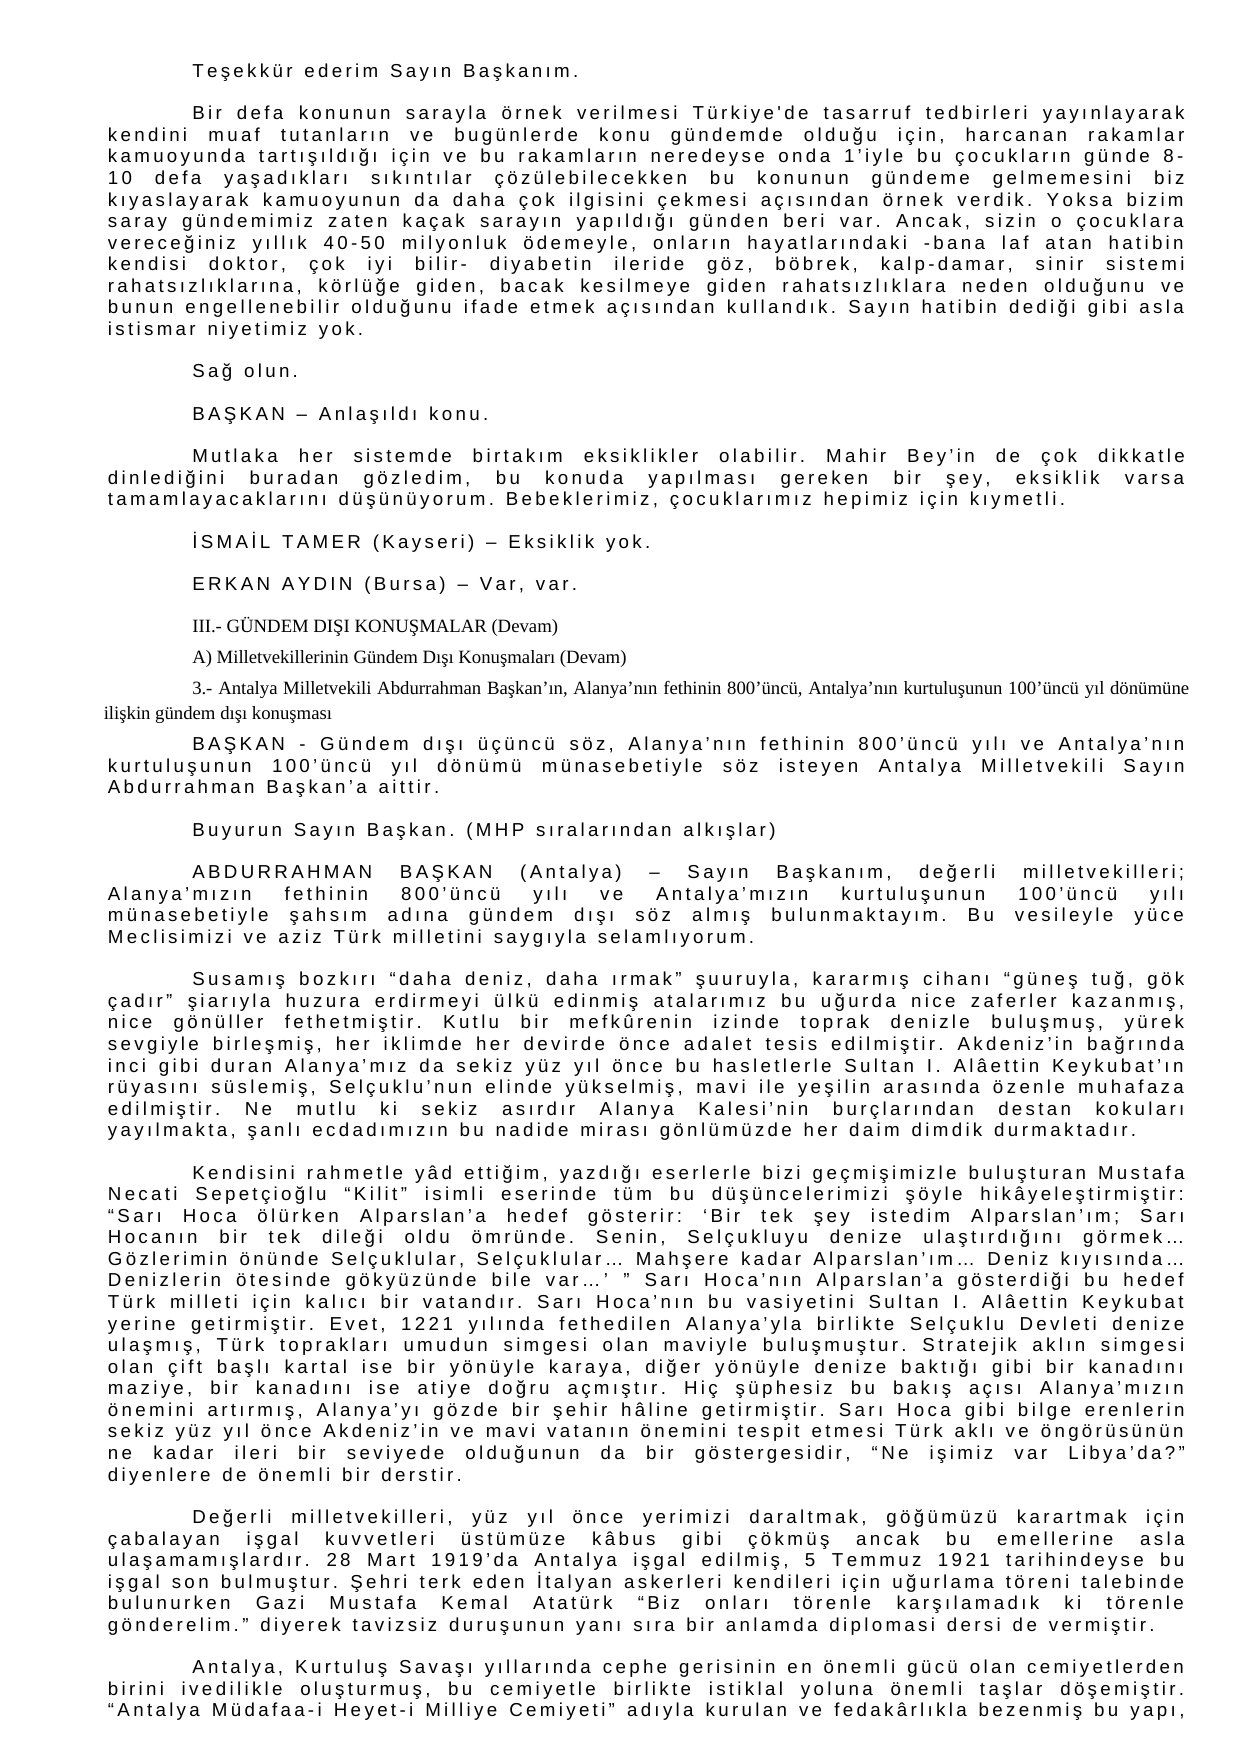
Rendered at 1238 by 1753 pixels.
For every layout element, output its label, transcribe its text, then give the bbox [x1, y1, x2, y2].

text Kendisini rahmetle yâd ettiğim, yazdığı eserlerle bizi geçmişimizle buluşturan Mustafa Necati Sepetçioğlu “Kilit” isimli eserinde tüm bu düşüncelerimizi şöyle hikâyeleştirmiştir: “Sarı Hoca ölürken Alparslan’a hedef gösterir: ‘Bir tek şey istedim Alparslan’ım; Sarı Hocanın bir tek dileği oldu ömründe. Senin, Selçukluyu denize ulaştırdığını görmek… Gözlerimin önünde Selçuklular, Selçuklular… Mahşere kadar Alparslan’ım… Deniz kıyısında… Denizlerin ötesinde gökyüzünde bile var…’ ” Sarı Hoca’nın Alparslan’a gösterdiği bu hedef Türk milleti için kalıcı bir vatandır. Sarı Hoca’nın bu vasiyetini Sultan I. Alâettin Keykubat yerine getirmiştir. Evet, 1221 yılında fethedilen Alanya’yla birlikte Selçuklu Devleti denize ulaşmış, Türk toprakları umudun simgesi olan maviyle buluşmuştur. Stratejik aklın simgesi olan çift başlı kartal ise bir yönüyle karaya, diğer yönüyle denize baktığı gibi bir kanadını maziye, bir kanadını ise atiye doğru açmıştır. Hiç şüphesiz bu bakış açısı Alanya’mızın önemini artırmış, Alanya’yı gözde bir şehir hâline getirmiştir. Sarı Hoca gibi bilge erenlerin sekiz yüz yıl önce Akdeniz’in ve mavi vatanın önemini tespit etmesi Türk aklı ve öngörüsünün ne kadar ileri bir seviyede olduğunun da bir göstergesidir, “Ne işimiz var Libya’da?” diyenlere de önemli bir derstir. [108, 1161, 1186, 1485]
text Buyurun Sayın Başkan. (MHP sıralarından alkışlar) [108, 819, 1186, 840]
text Susamış bozkırı “daha deniz, daha ırmak” şuuruyla, kararmış cihanı “güneş tuğ, gök çadır” şiarıyla huzura erdirmeyi ülkü edinmiş atalarımız bu uğurda nice zaferler kazanmış, nice gönüller fethetmiştir. Kutlu bir mefkûrenin izinde toprak denizle buluşmuş, yürek sevgiyle birleşmiş, her iklimde her devirde önce adalet tesis edilmiştir. Akdeniz’in bağrında inci gibi duran Alanya’mız da sekiz yüz yıl önce bu hasletlerle Sultan I. Alâettin Keykubat’ın rüyasını süslemiş, Selçuklu’nun elinde yükselmiş, mavi ile yeşilin arasında özenle muhafaza edilmiştir. Ne mutlu ki sekiz asırdır Alanya Kalesi’nin burçlarından destan kokuları yayılmakta, şanlı ecdadımızın bu nadide mirası gönlümüzde her daim dimdik durmaktadır. [108, 968, 1186, 1141]
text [108, 1656, 1186, 1721]
text ABDURRAHMAN BAŞKAN (Antalya) – Sayın Başkanım, değerli milletvekilleri; Alanya’mızın fethinin 800’üncü yılı ve Antalya’mızın kurtuluşunun 100’üncü yılı münasebetiyle şahsım adına gündem dışı söz almış bulunmaktayım. Bu vesileyle yüce Meclisimizi ve aziz Türk milletini saygıyla selamlıyorum. [108, 861, 1186, 947]
text Mutlaka her sistemde birtakım eksiklikler olabilir. Mahir Bey’in de çok dikkatle dinlediğini buradan gözledim, bu konuda yapılması gereken bir şey, eksiklik varsa tamamlayacaklarını düşünüyorum. Bebeklerimiz, çocuklarımız hepimiz için kıymetli. [108, 445, 1186, 509]
text A) Milletvekillerinin Gündem Dışı Konuşmaları (Devam) [103, 646, 1190, 668]
text Teşekkür ederim Sayın Başkanım. [108, 60, 1186, 81]
text Sağ olun. [108, 360, 1186, 382]
text III.- GÜNDEM DIŞI KONUŞMALAR (Devam) [103, 615, 1190, 637]
text ERKAN AYDIN (Bursa) – Var, var. [108, 573, 1186, 594]
text 3.- Antalya Milletvekili Abdurrahman Başkan’ın, Alanya’nın fethinin 800’üncü, Antalya’nın kurtuluşunun 100’üncü yıl dönümüne ilişkin gündem dışı konuşması [103, 677, 1190, 724]
text BAŞKAN - Gündem dışı üçüncü söz, Alanya’nın fethinin 800’üncü yılı ve Antalya’nın kurtuluşunun 100’üncü yıl dönümü münasebetiyle söz isteyen Antalya Milletvekili Sayın Abdurrahman Başkan’a aittir. [108, 733, 1186, 798]
text Değerli milletvekilleri, yüz yıl önce yerimizi daraltmak, göğümüzü karartmak için çabalayan işgal kuvvetleri üstümüze kâbus gibi çökmüş ancak bu emellerine asla ulaşamamışlardır. 28 Mart 1919’da Antalya işgal edilmiş, 5 Temmuz 1921 tarihindeyse bu işgal son bulmuştur. Şehri terk eden İtalyan askerleri kendileri için uğurlama töreni talebinde bulunurken Gazi Mustafa Kemal Atatürk “Biz onları törenle karşılamadık ki törenle gönderelim.” diyerek tavizsiz duruşunun yanı sıra bir anlamda diplomasi dersi de vermiştir. [108, 1506, 1186, 1635]
text İSMAİL TAMER (Kayseri) – Eksiklik yok. [108, 530, 1186, 552]
text BAŞKAN – Anlaşıldı konu. [108, 402, 1186, 424]
text Bir defa konunun sarayla örnek verilmesi Türkiye'de tasarruf tedbirleri yayınlayarak kendini muaf tutanların ve bugünlerde konu gündemde olduğu için, harcanan rakamlar kamuoyunda tartışıldığı için ve bu rakamların neredeyse onda 1’iyle bu çocukların günde 8-10 defa yaşadıkları sıkıntılar çözülebilecekken bu konunun gündeme gelmemesini biz kıyaslayarak kamuoyunun da daha çok ilgisini çekmesi açısından örnek verdik. Yoksa bizim saray gündemimiz zaten kaçak sarayın yapıldığı günden beri var. Ancak, sizin o çocuklara vereceğiniz yıllık 40-50 milyonluk ödemeyle, onların hayatlarındaki -bana laf atan hatibin kendisi doktor, çok iyi bilir- diyabetin ileride göz, böbrek, kalp-damar, sinir sistemi rahatsızlıklarına, körlüğe giden, bacak kesilmeye giden rahatsızlıklara neden olduğunu ve bunun engellenebilir olduğunu ifade etmek açısından kullandık. Sayın hatibin dediği gibi asla istismar niyetimiz yok. [108, 102, 1186, 339]
